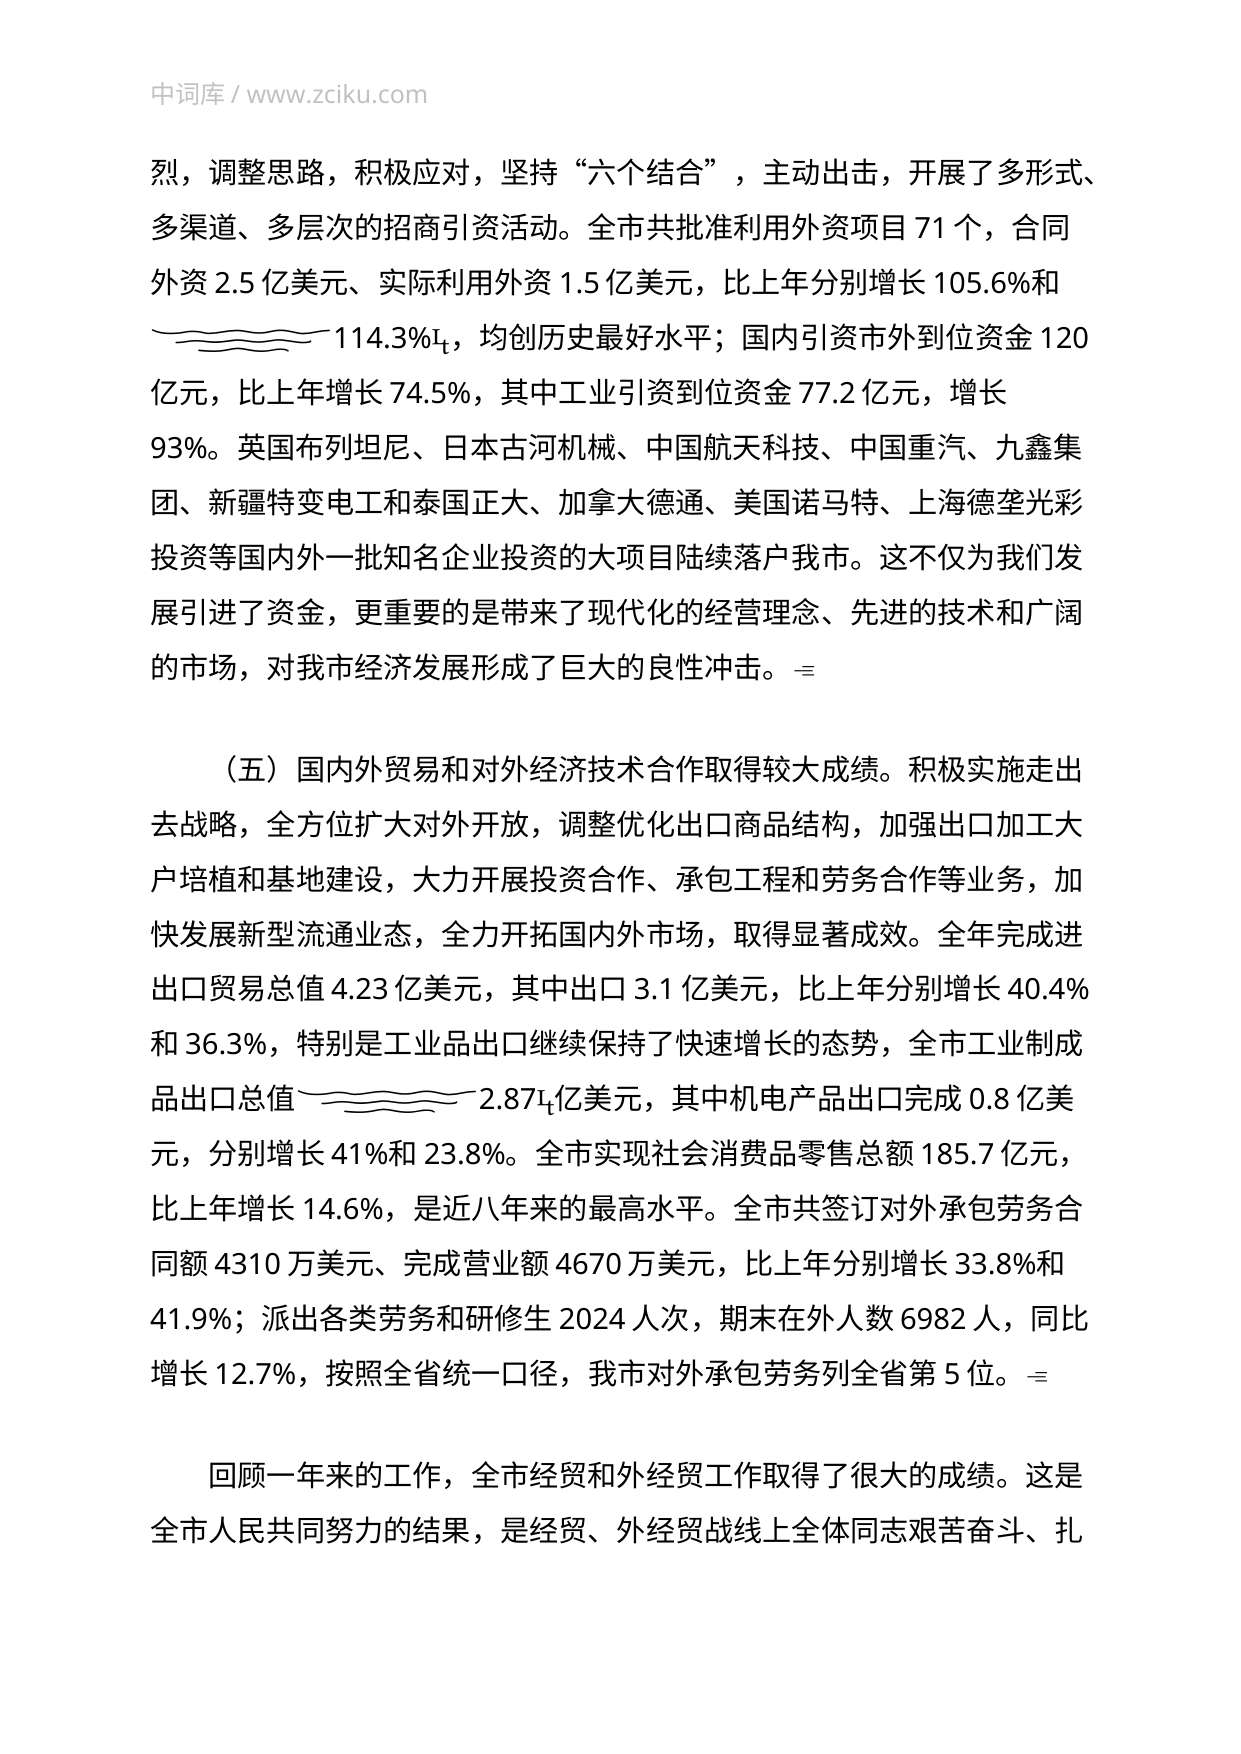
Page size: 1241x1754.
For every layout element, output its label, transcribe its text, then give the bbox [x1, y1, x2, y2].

text （五）国内外贸易和对外经济技术合作取得较大成绩。积极实施走出去战略，全方位扩大对外开放，调整优化出口商品结构，加强出口加工大户培植和基地建设，大力开展投资合作、承包工程和劳务合作等业务，加快发展新型流通业态，全力开拓国内外市场，取得显著成效。全年完成进出口贸易总值4.23亿美元，其中出口3.1亿美元，比上年分别增长40.4%和36.3%，特别是工业品出口继续保持了快速增长的态势，全市工业制成品出口总值2.87亿美元，其中机电产品出口完成0.8亿美元，分别增长41%和23.8%。全市实现社会消费品零售总额185.7亿元，比上年增长14.6%，是近八年来的最高水平。全市共签订对外承包劳务合同额4310万美元、完成营业额4670万美元，比上年分别增长33.8%和41.9%；派出各类劳务和研修生2024人次，期末在外人数6982人，同比增长12.7%，按照全省统一口径，我市对外承包劳务列全省第5位。 [150, 746, 1090, 1393]
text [150, 1453, 1090, 1550]
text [150, 150, 1090, 687]
